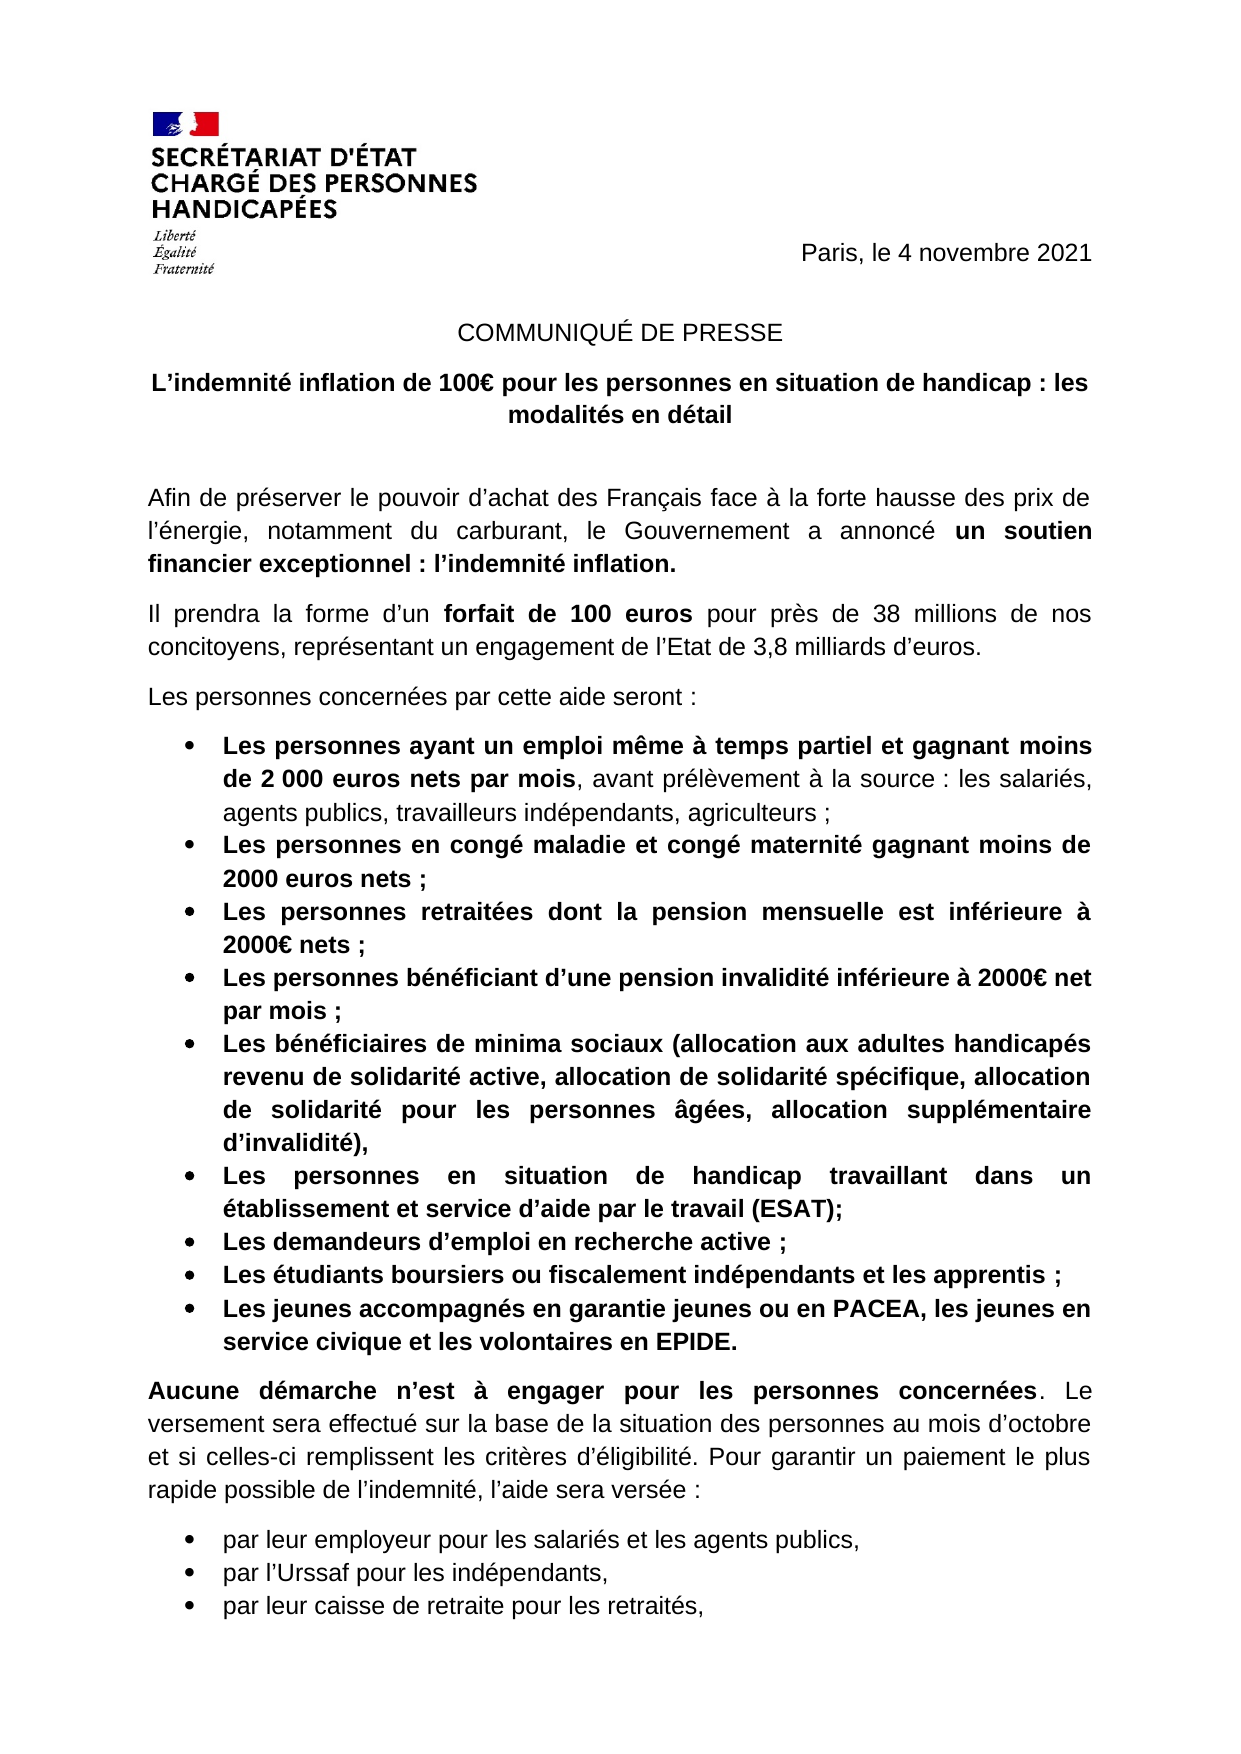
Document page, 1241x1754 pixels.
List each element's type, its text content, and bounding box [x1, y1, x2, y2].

list Les personnes retraitées dont la pension mensuelle est inférieure à 2000€ nets ; [185, 897, 1093, 958]
text Les personnes concernées par cette aide seront : [148, 682, 1093, 710]
list Les personnes bénéficiant d’une pension invalidité inférieure à 2000€ net par mois ; [185, 963, 1093, 1025]
list par l’Urssaf pour les indépendants, [185, 1558, 1093, 1587]
text Aucune démarche n’est à engager pour les personnes concernées. Le versement sera effectué sur la base de la situation des personnes au mois d’octobre et si celles-ci remplissent les critères d’éligibilité. Pour garantir un paiement le plus rapide possible de l’indemnité, l’aide sera versée : [148, 1376, 1093, 1504]
list par leur caisse de retraite pour les retraités, [185, 1591, 1093, 1620]
text Afin de préserver le pouvoir d’achat des Français face à la forte hausse des prix de l’énergie, notamment du carburant, le Gouvernement a annoncé un soutien financier exceptionnel : l’indemnité inflation. [148, 483, 1093, 578]
text Paris, le 4 novembre 2021 [495, 238, 1093, 266]
list Les bénéficiaires de minima sociaux (allocation aux adultes handicapés revenu de solidarité active, allocation de solidarité spécifique, allocation de solidarité pour les personnes âgées, allocation supplémentaire d’invalidité), [185, 1029, 1093, 1157]
text Il prendra la forme d’un forfait de 100 euros pour près de 38 millions de nos concitoyens, représentant un engagement de l’Etat de 3,8 milliards d’euros. [148, 599, 1093, 661]
list Les étudiants boursiers ou fiscalement indépendants et les apprentis ; [185, 1260, 1093, 1289]
list Les personnes en situation de handicap travaillant dans un établissement et service d’aide par le travail (ESAT); [185, 1161, 1093, 1223]
list Les personnes ayant un emploi même à temps partiel et gagnant moins de 2 000 euros nets par mois, avant prélèvement à la source : les salariés, agents publics, travailleurs indépendants, agriculteurs ; [185, 731, 1093, 826]
list Les jeunes accompagnés en garantie jeunes ou en PACEA, les jeunes en service civique et les volontaires en EPIDE. [185, 1293, 1093, 1355]
list Les demandeurs d’emploi en recherche active ; [185, 1227, 1093, 1256]
list par leur employeur pour les salariés et les agents publics, [185, 1525, 1093, 1554]
text Communiqué de presse [148, 318, 1093, 347]
text L’indemnité inflation de 100€ pour les personnes en situation de handicap : les modalités en détail [148, 367, 1093, 429]
list Les personnes en congé maladie et congé maternité gagnant moins de 2000 euros nets ; [185, 831, 1093, 892]
picture [129, 88, 495, 292]
